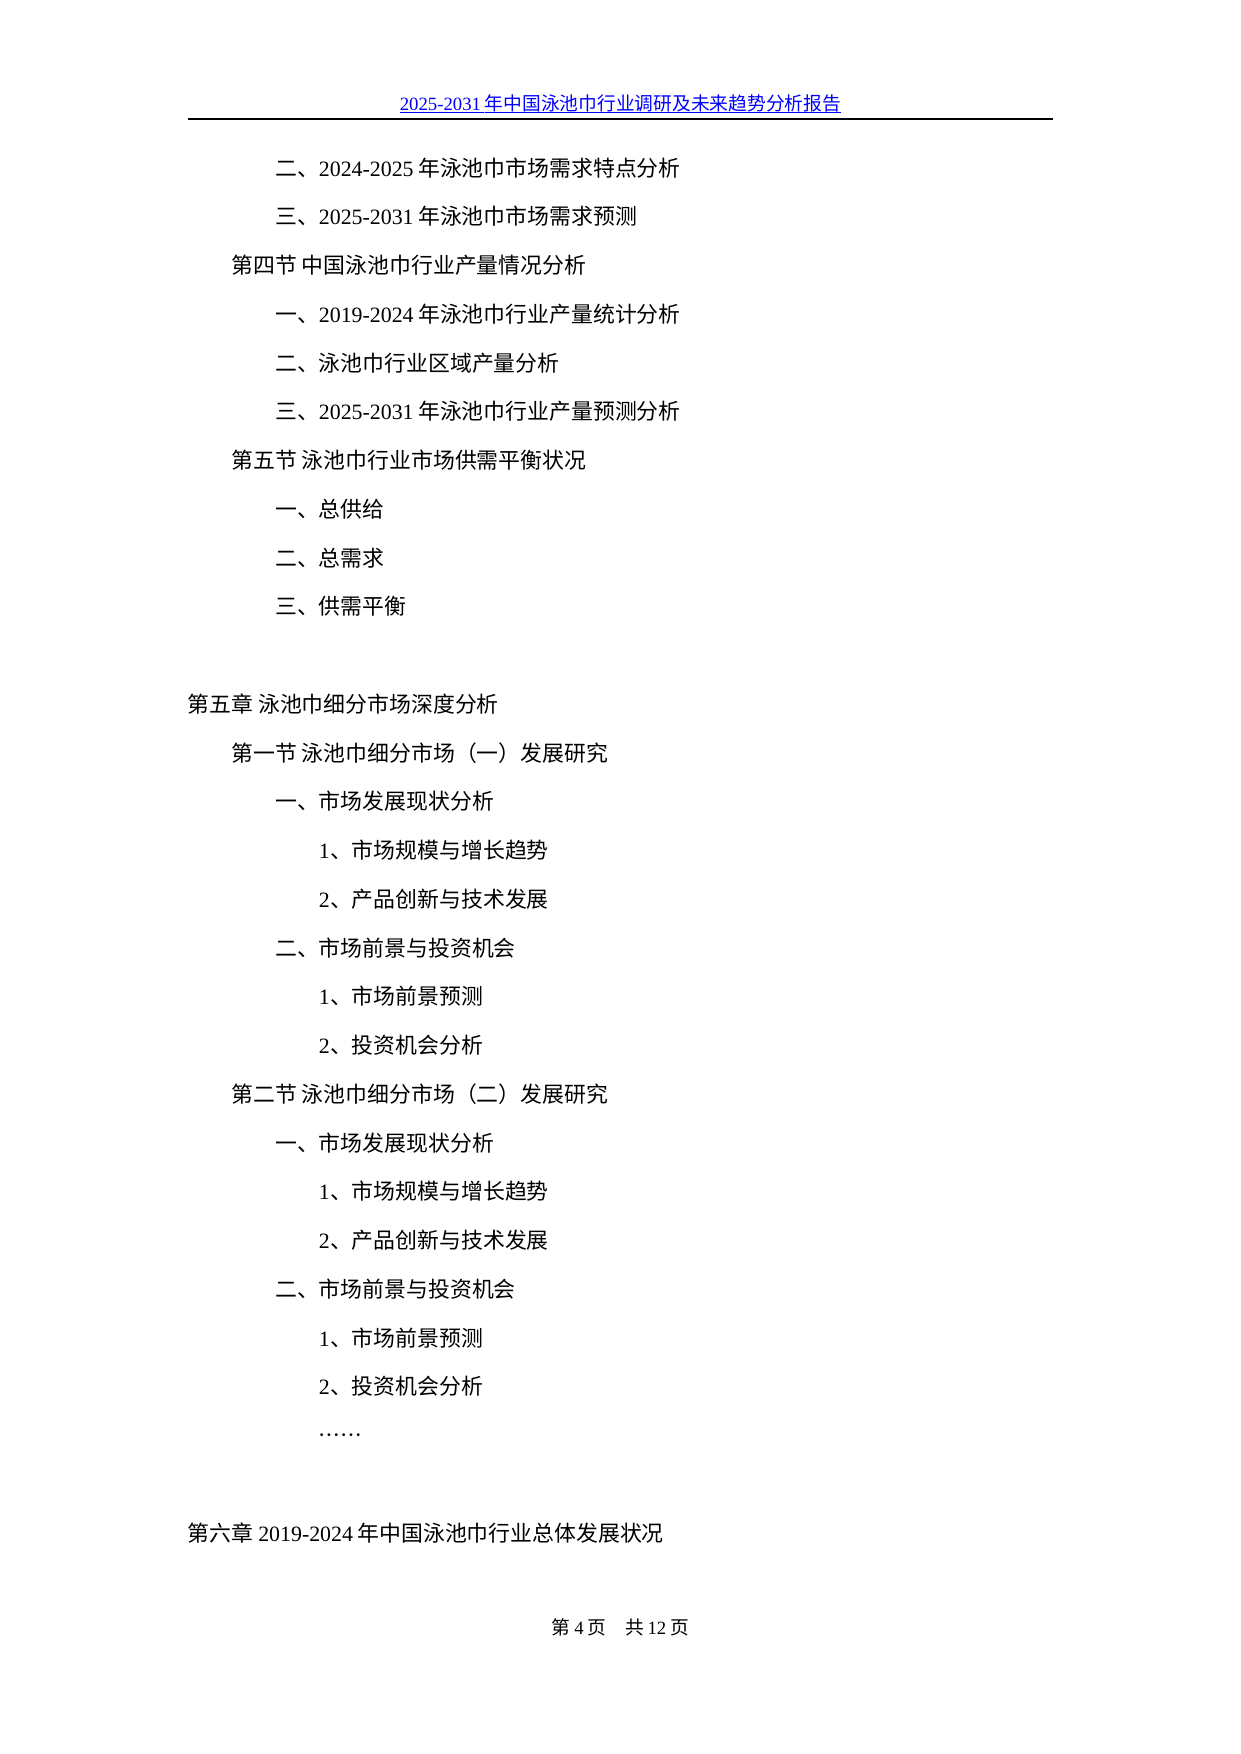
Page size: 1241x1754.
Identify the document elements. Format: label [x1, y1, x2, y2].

text [187, 150, 1053, 1548]
